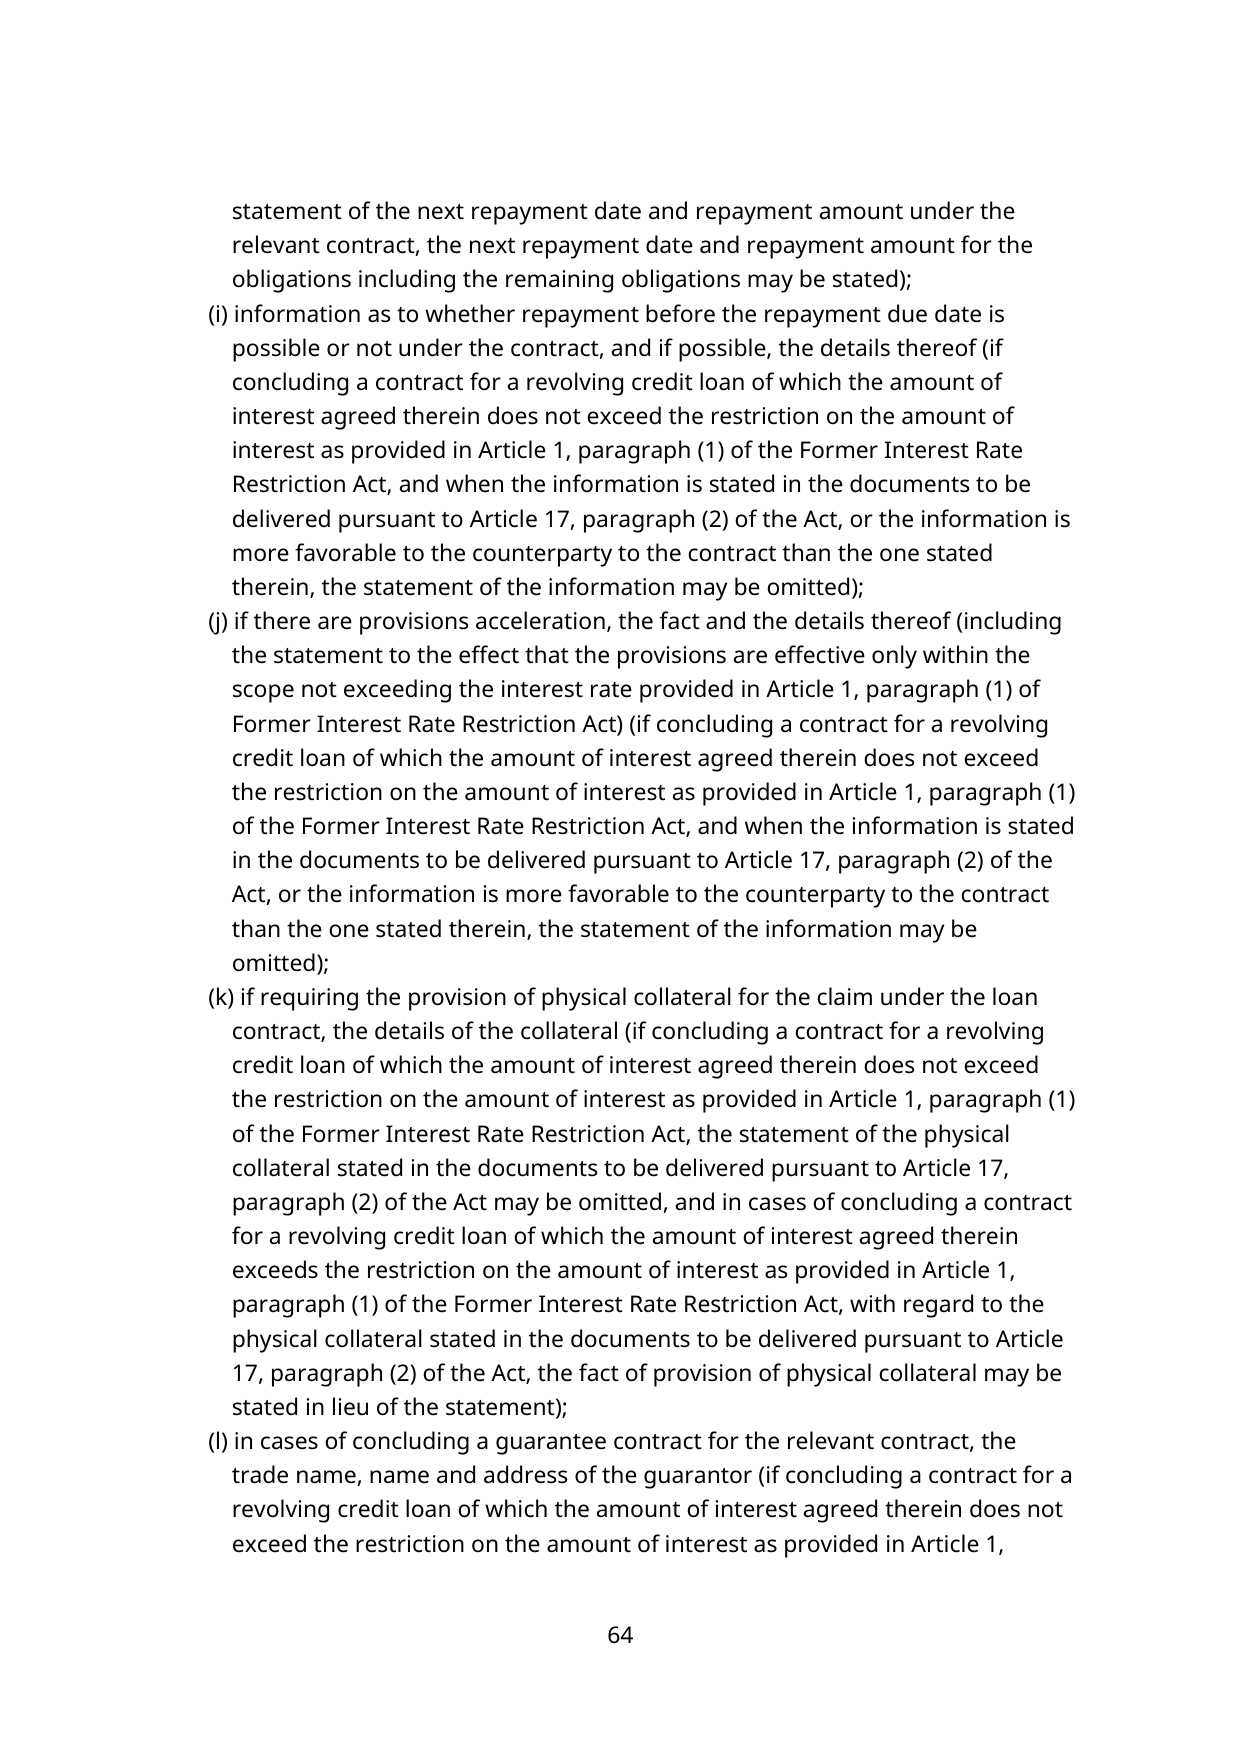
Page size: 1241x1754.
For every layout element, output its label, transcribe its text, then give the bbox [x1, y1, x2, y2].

text (k) if requiring the provision of physical collateral for the claim under the loan contract, the details of the collateral (if concluding a contract for a revolving credit loan of which the amount of interest agreed therein does not exceed the restriction on the amount of interest as provided in Article 1, paragraph (1) of the Former Interest Rate Restriction Act, the statement of the physical collateral stated in the documents to be delivered pursuant to Article 17, paragraph (2) of the Act may be omitted, and in cases of concluding a contract for a revolving credit loan of which the amount of interest agreed therein exceeds the restriction on the amount of interest as provided in Article 1, paragraph (1) of the Former Interest Rate Restriction Act, with regard to the physical collateral stated in the documents to be delivered pursuant to Article 17, paragraph (2) of the Act, the fact of provision of physical collateral may be stated in lieu of the statement); [207, 979, 1079, 1424]
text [207, 1424, 1079, 1560]
text (j) if there are provisions acceleration, the fact and the details thereof (including the statement to the effect that the provisions are effective only within the scope not exceeding the interest rate provided in Article 1, paragraph (1) of Former Interest Rate Restriction Act) (if concluding a contract for a revolving credit loan of which the amount of interest agreed therein does not exceed the restriction on the amount of interest as provided in Article 1, paragraph (1) of the Former Interest Rate Restriction Act, and when the information is stated in the documents to be delivered pursuant to Article 17, paragraph (2) of the Act, or the information is more favorable to the counterparty to the contract than the one stated therein, the statement of the information may be omitted); [207, 604, 1079, 979]
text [207, 194, 1079, 296]
text (i) information as to whether repayment before the repayment due date is possible or not under the contract, and if possible, the details thereof (if concluding a contract for a revolving credit loan of which the amount of interest agreed therein does not exceed the restriction on the amount of interest as provided in Article 1, paragraph (1) of the Former Interest Rate Restriction Act, and when the information is stated in the documents to be delivered pursuant to Article 17, paragraph (2) of the Act, or the information is more favorable to the counterparty to the contract than the one stated therein, the statement of the information may be omitted); [207, 296, 1079, 604]
